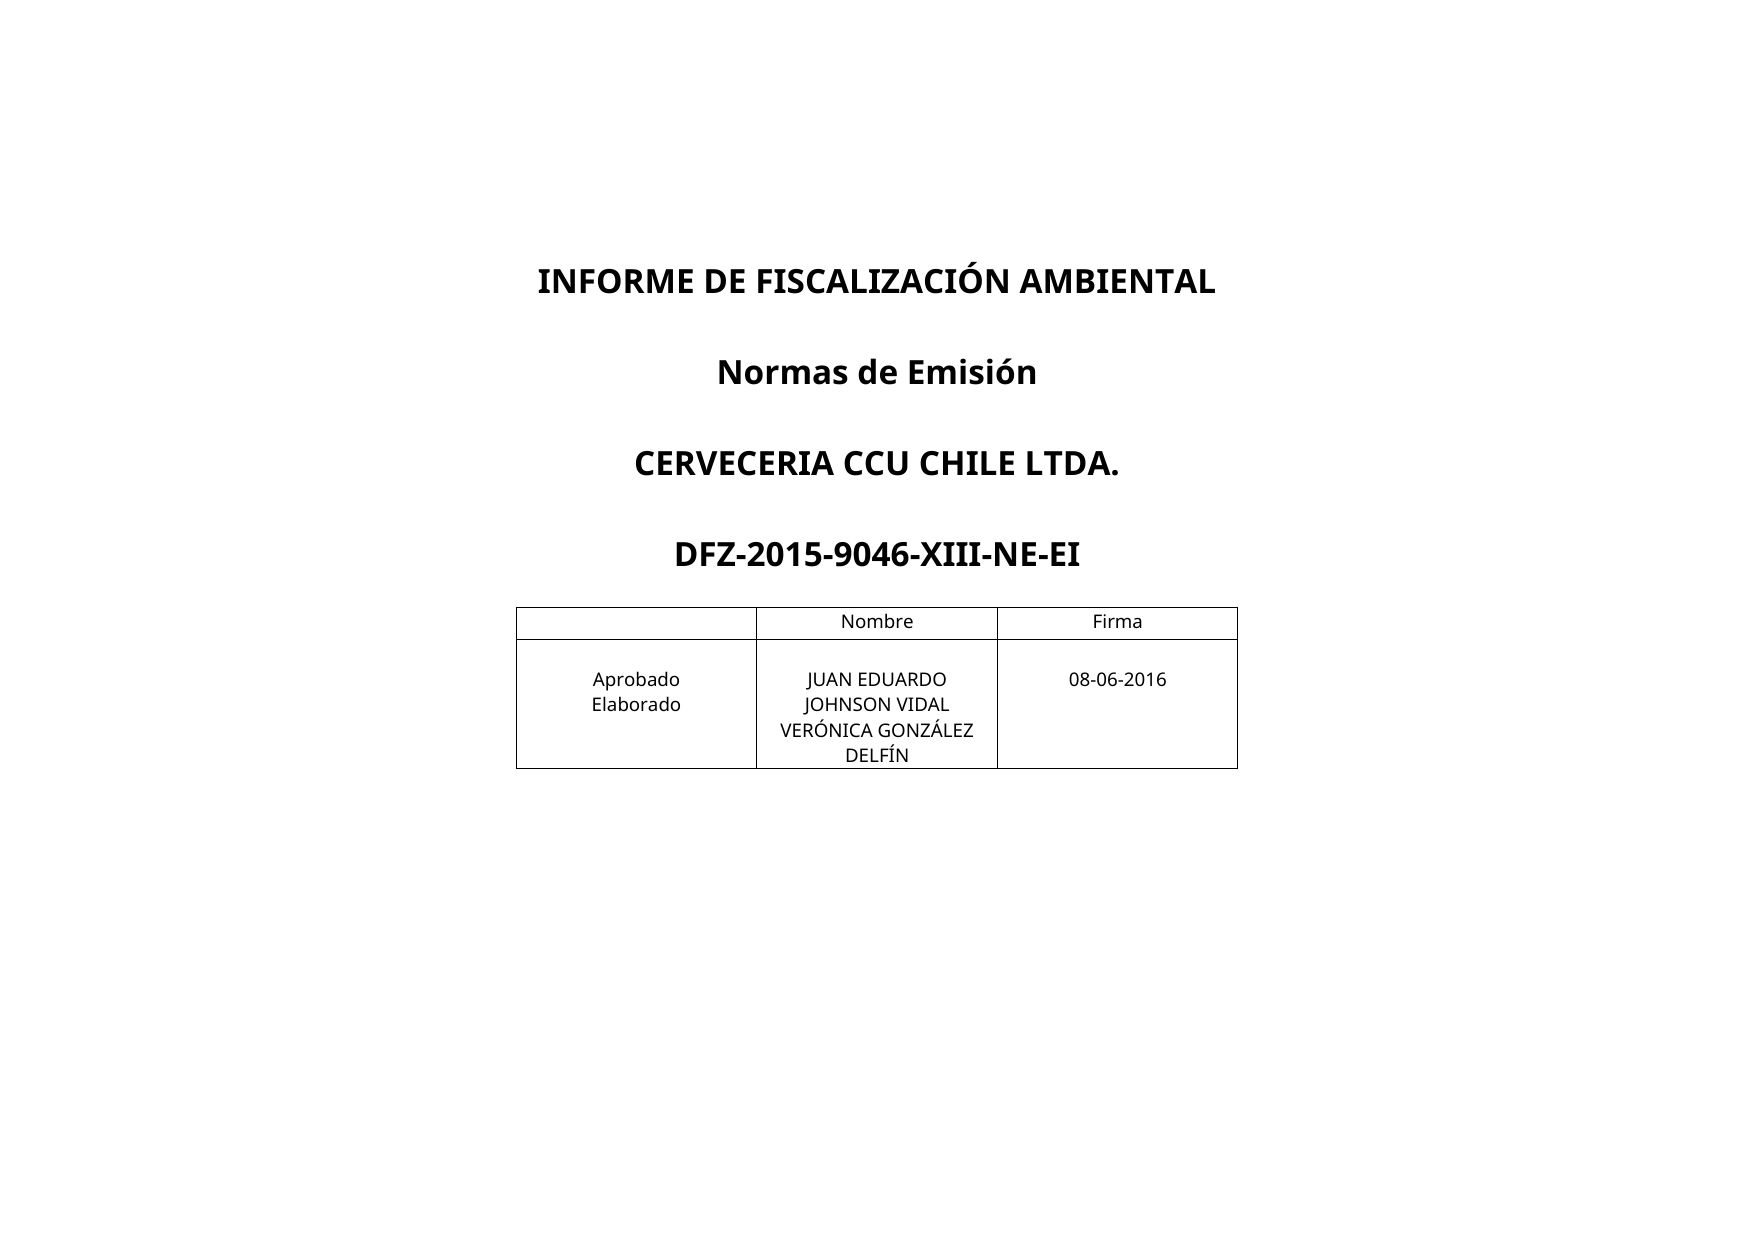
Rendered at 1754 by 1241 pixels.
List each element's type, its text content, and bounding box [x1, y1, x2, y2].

text DFZ-2015-9046-XIII-NE-EI [150, 485, 1604, 576]
table_header Firma [998, 608, 1237, 639]
text CERVECERIA CCU CHILE LTDA. [150, 394, 1604, 485]
text INFORME DE FISCALIZACIÓN AMBIENTAL [150, 212, 1604, 303]
table_header Nombre [757, 608, 997, 639]
table_header [517, 608, 756, 639]
text Normas de Emisión [150, 303, 1604, 394]
table_cell 08-06-2016 [998, 640, 1237, 768]
table_cell JUAN EDUARDO JOHNSON VIDAL VERÓNICA GONZÁLEZ DELFÍN [757, 640, 997, 768]
table_cell Aprobado Elaborado [517, 640, 756, 768]
